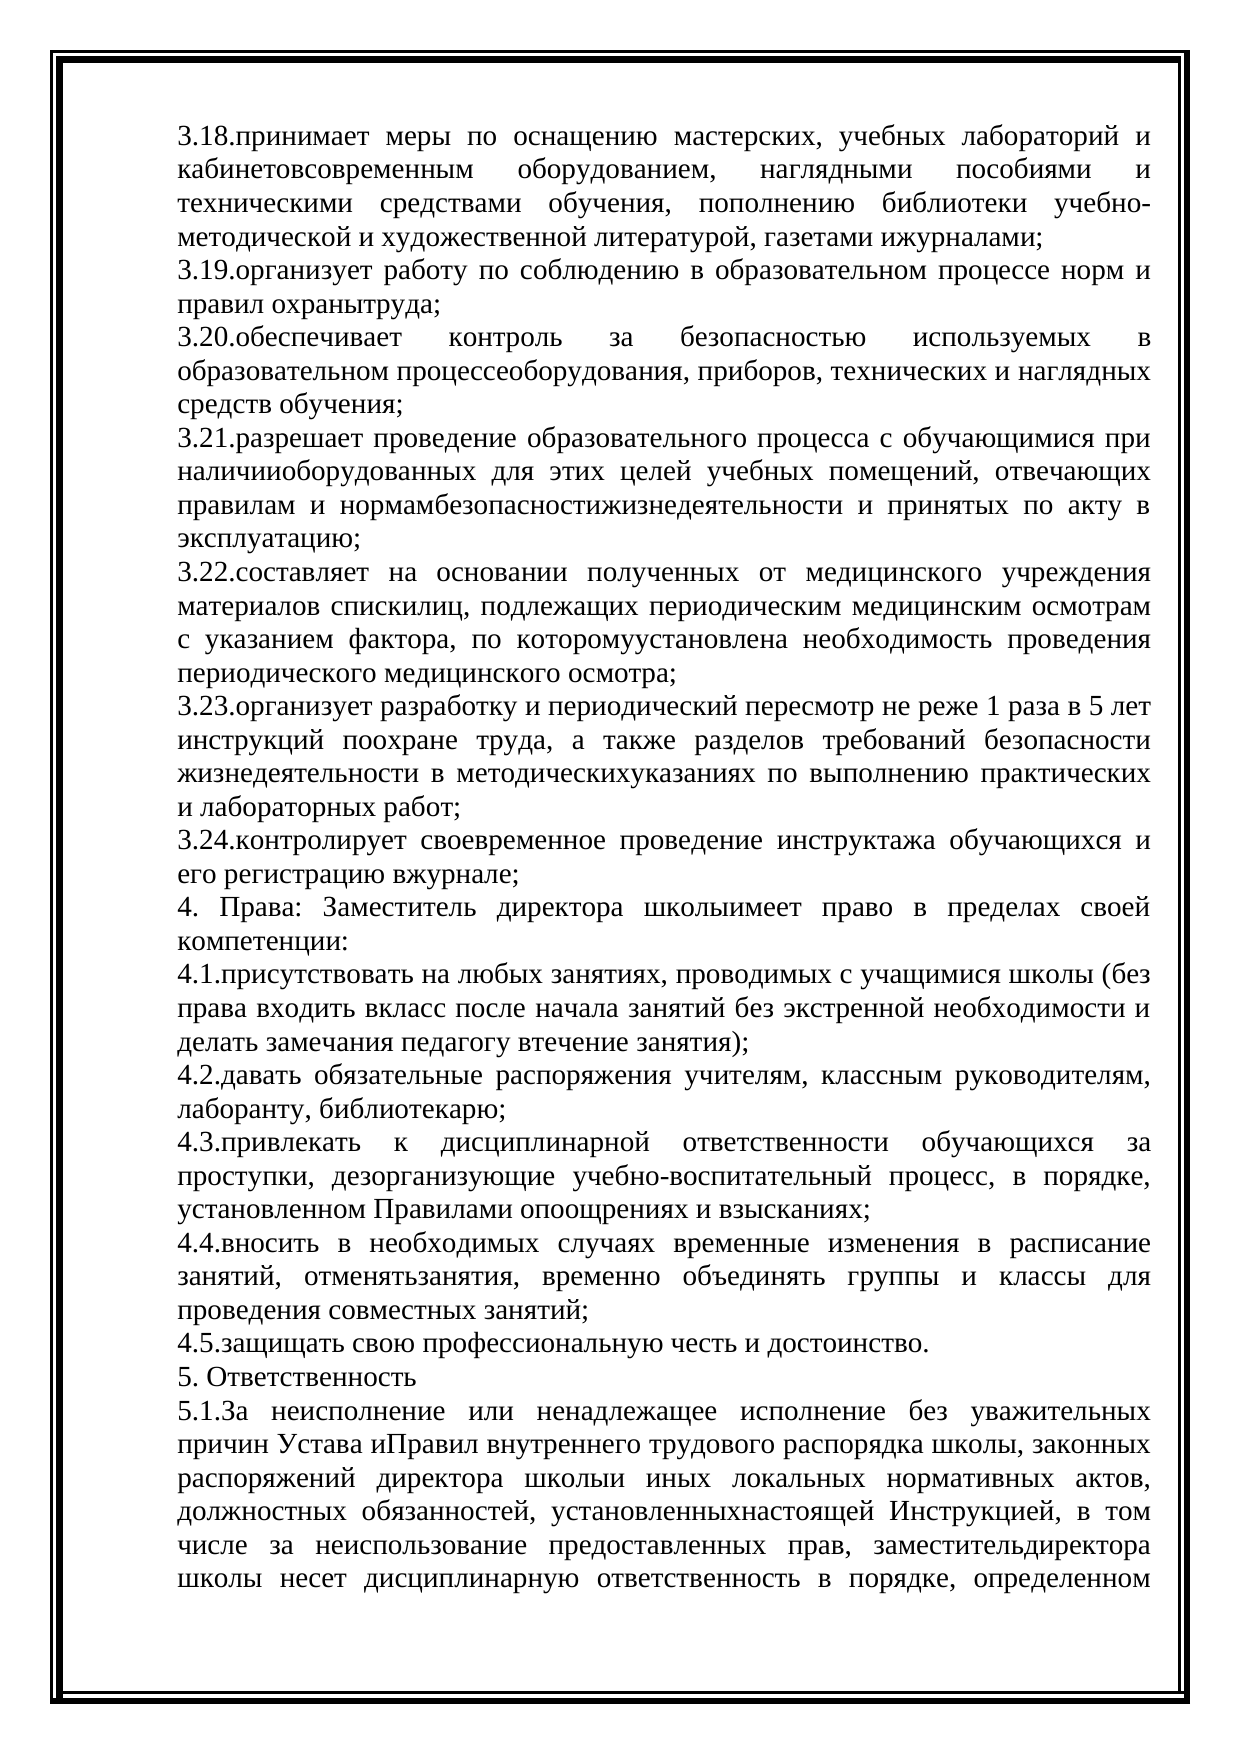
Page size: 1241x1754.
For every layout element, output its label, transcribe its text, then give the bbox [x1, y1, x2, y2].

text 3.20.обеспечивает контроль за безопасностью используемых в образовательном процессеоборудования, приборов, технических и наглядных средств обучения; [177, 319, 1152, 420]
text 4.4.вносить в необходимых случаях временные изменения в расписание занятий, отменятьзанятия, временно объединять группы и классы для проведения совместных занятий; [177, 1225, 1152, 1326]
text 4.1.присутствовать на любых занятиях, проводимых с учащимися школы (без права входить вкласс после начала занятий без экстренной необходимости и делать замечания педагогу втечение занятия); [177, 957, 1152, 1057]
text 4. Права: Заместитель директора школыимеет право в пределах своей компетенции: [177, 889, 1152, 957]
text 3.24.контролирует своевременное проведение инструктажа обучающихся и его регистрацию вжурнале; [177, 822, 1152, 889]
text 3.19.организует работу по соблюдению в образовательном процессе норм и правил охранытруда; [177, 252, 1152, 319]
text 4.2.давать обязательные распоряжения учителям, классным руководителям, лаборанту, библиотекарю; [177, 1057, 1152, 1124]
text 3.23.организует разработку и периодический пересмотр не реже 1 раза в 5 лет инструкций поохране труда, а также разделов требований безопасности жизнедеятельности в методическихуказаниях по выполнению практических и лабораторных работ; [177, 688, 1152, 822]
text 3.18.принимает меры по оснащению мастерских, учебных лабораторий и кабинетовсовременным оборудованием, наглядными пособиями и техническими средствами обучения, пополнению библиотеки учебно-методической и художественной литературой, газетами ижурналами; [177, 118, 1152, 252]
text 4.3.привлекать к дисциплинарной ответственности обучающихся за проступки, дезорганизующие учебно-воспитательный процесс, в порядке, установленном Правилами опоощрениях и взысканиях; [177, 1124, 1152, 1225]
text 5. Ответственность [177, 1359, 1152, 1393]
text 3.21.разрешает проведение образовательного процесса с обучающимися при наличииоборудованных для этих целей учебных помещений, отвечающих правилам и нормамбезопасностижизнедеятельности и принятых по акту в эксплуатацию; [177, 420, 1152, 554]
text 4.5.защищать свою профессиональную честь и достоинство. [177, 1326, 1152, 1359]
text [177, 1393, 1152, 1594]
text 3.22.составляет на основании полученных от медицинского учреждения материалов спискилиц, подлежащих периодическим медицинским осмотрам с указанием фактора, по которомуустановлена необходимость проведения периодического медицинского осмотра; [177, 554, 1152, 688]
